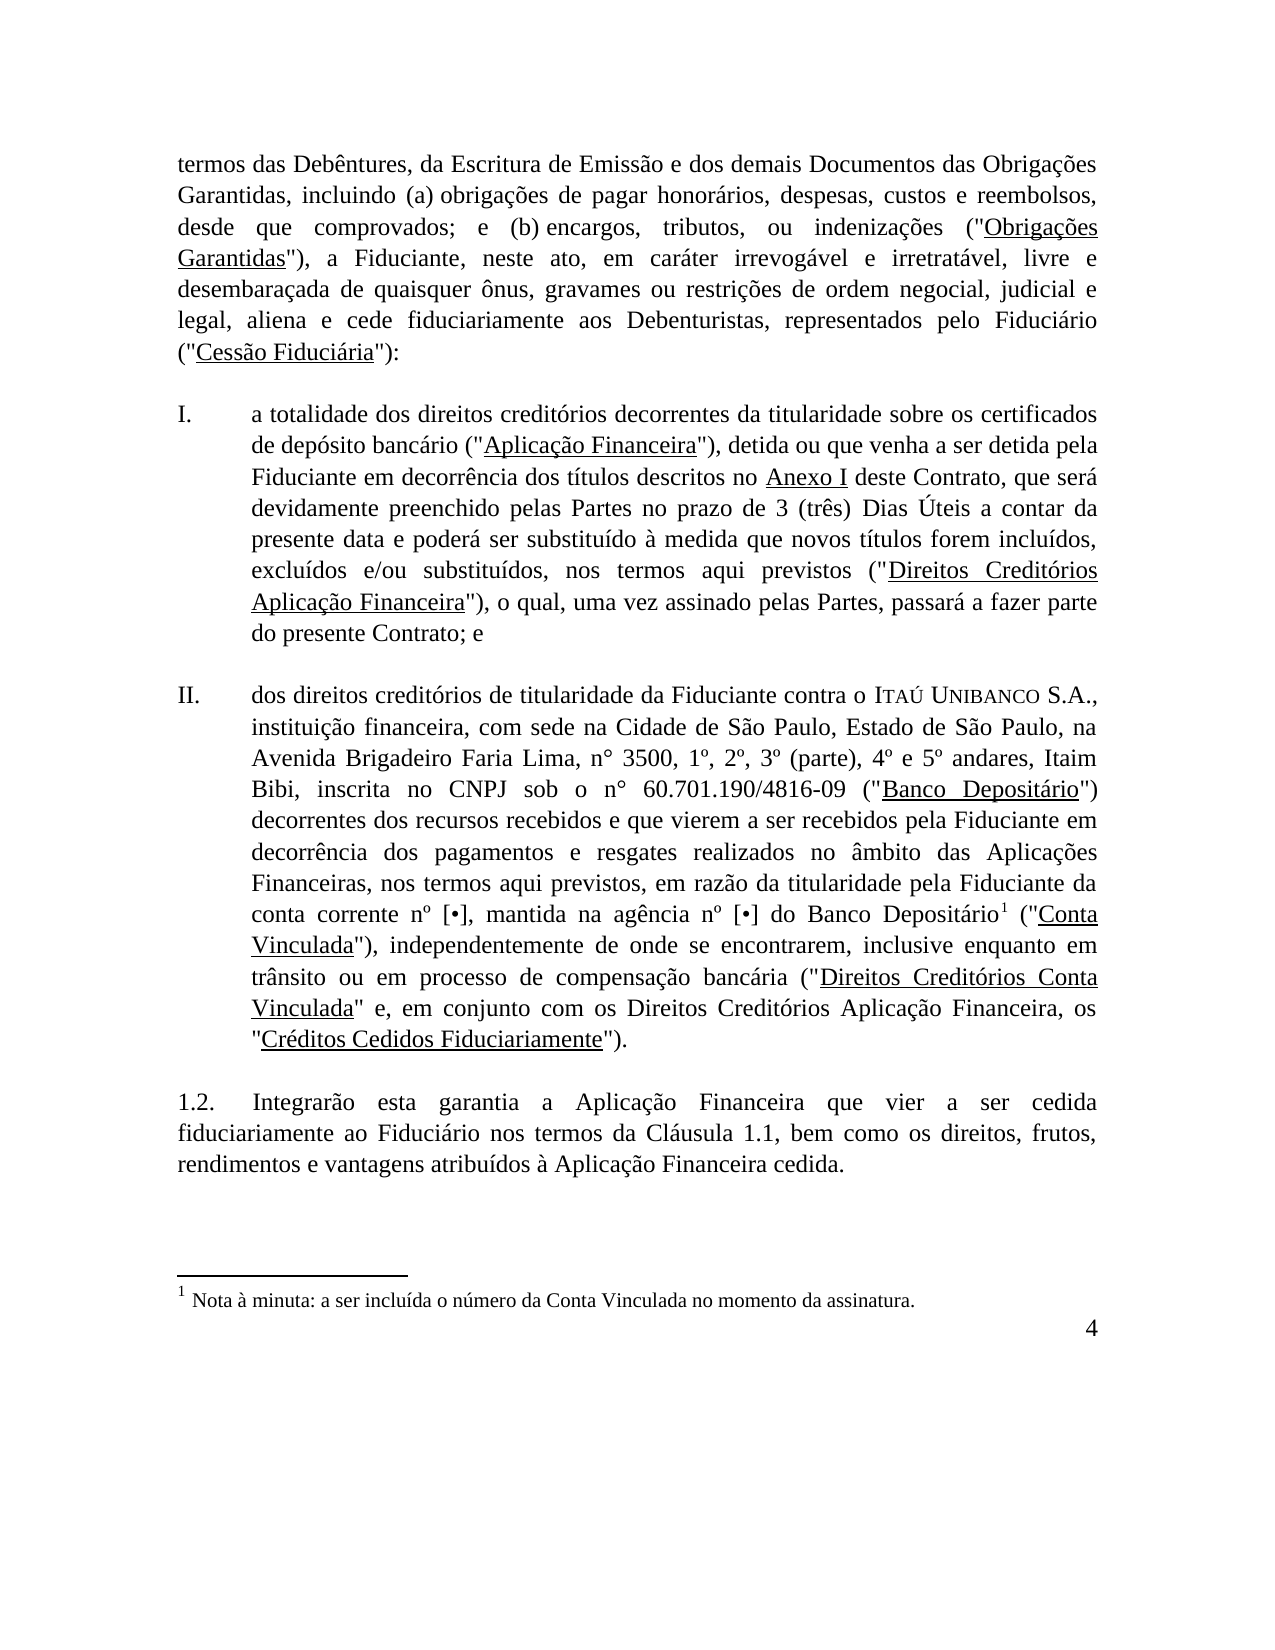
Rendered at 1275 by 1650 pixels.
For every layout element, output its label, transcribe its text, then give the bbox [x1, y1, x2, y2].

text I. a totalidade dos direitos creditórios decorrentes da titularidade sobre os certificados de depósito bancário ("Aplicação Financeira"), detida ou que venha a ser detida pela Fiduciante em decorrência dos títulos descritos no Anexo I deste Contrato, que será devidamente preenchido pelas Partes no prazo de 3 (três) Dias Úteis a contar da presente data e poderá ser substituído à medida que novos títulos forem incluídos, excluídos e/ou substituídos, nos termos aqui previstos ("Direitos Creditórios Aplicação Financeira"), o qual, uma vez assinado pelas Partes, passará a fazer parte do presente Contrato; e [177, 398, 1098, 648]
text II. dos direitos creditórios de titularidade da Fiduciante contra o Itaú Unibanco S.A., instituição financeira, com sede na Cidade de São Paulo, Estado de São Paulo, na Avenida Brigadeiro Faria Lima, n° 3500, 1º, 2º, 3º (parte), 4º e 5º andares, Itaim Bibi, inscrita no CNPJ sob o n° 60.701.190/4816-09 ("Banco Depositário") decorrentes dos recursos recebidos e que vierem a ser recebidos pela Fiduciante em decorrência dos pagamentos e resgates realizados no âmbito das Aplicações Financeiras, nos termos aqui previstos, em razão da titularidade pela Fiduciante da conta corrente nº [•], mantida na agência nº [•] do Banco Depositário ("Conta Vinculada"), independentemente de onde se encontrarem, inclusive enquanto em trânsito ou em processo de compensação bancária ("Direitos Creditórios Conta Vinculada" e, em conjunto com os Direitos Creditórios Aplicação Financeira, os "Créditos Cedidos Fiduciariamente"). [177, 679, 1098, 1054]
text 1.2. Integrarão esta garantia a Aplicação Financeira que vier a ser cedida fiduciariamente ao Fiduciário nos termos da Cláusula 1.1, bem como os direitos, frutos, rendimentos e vantagens atribuídos à Aplicação Financeira cedida. [177, 1085, 1098, 1179]
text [177, 148, 1098, 366]
